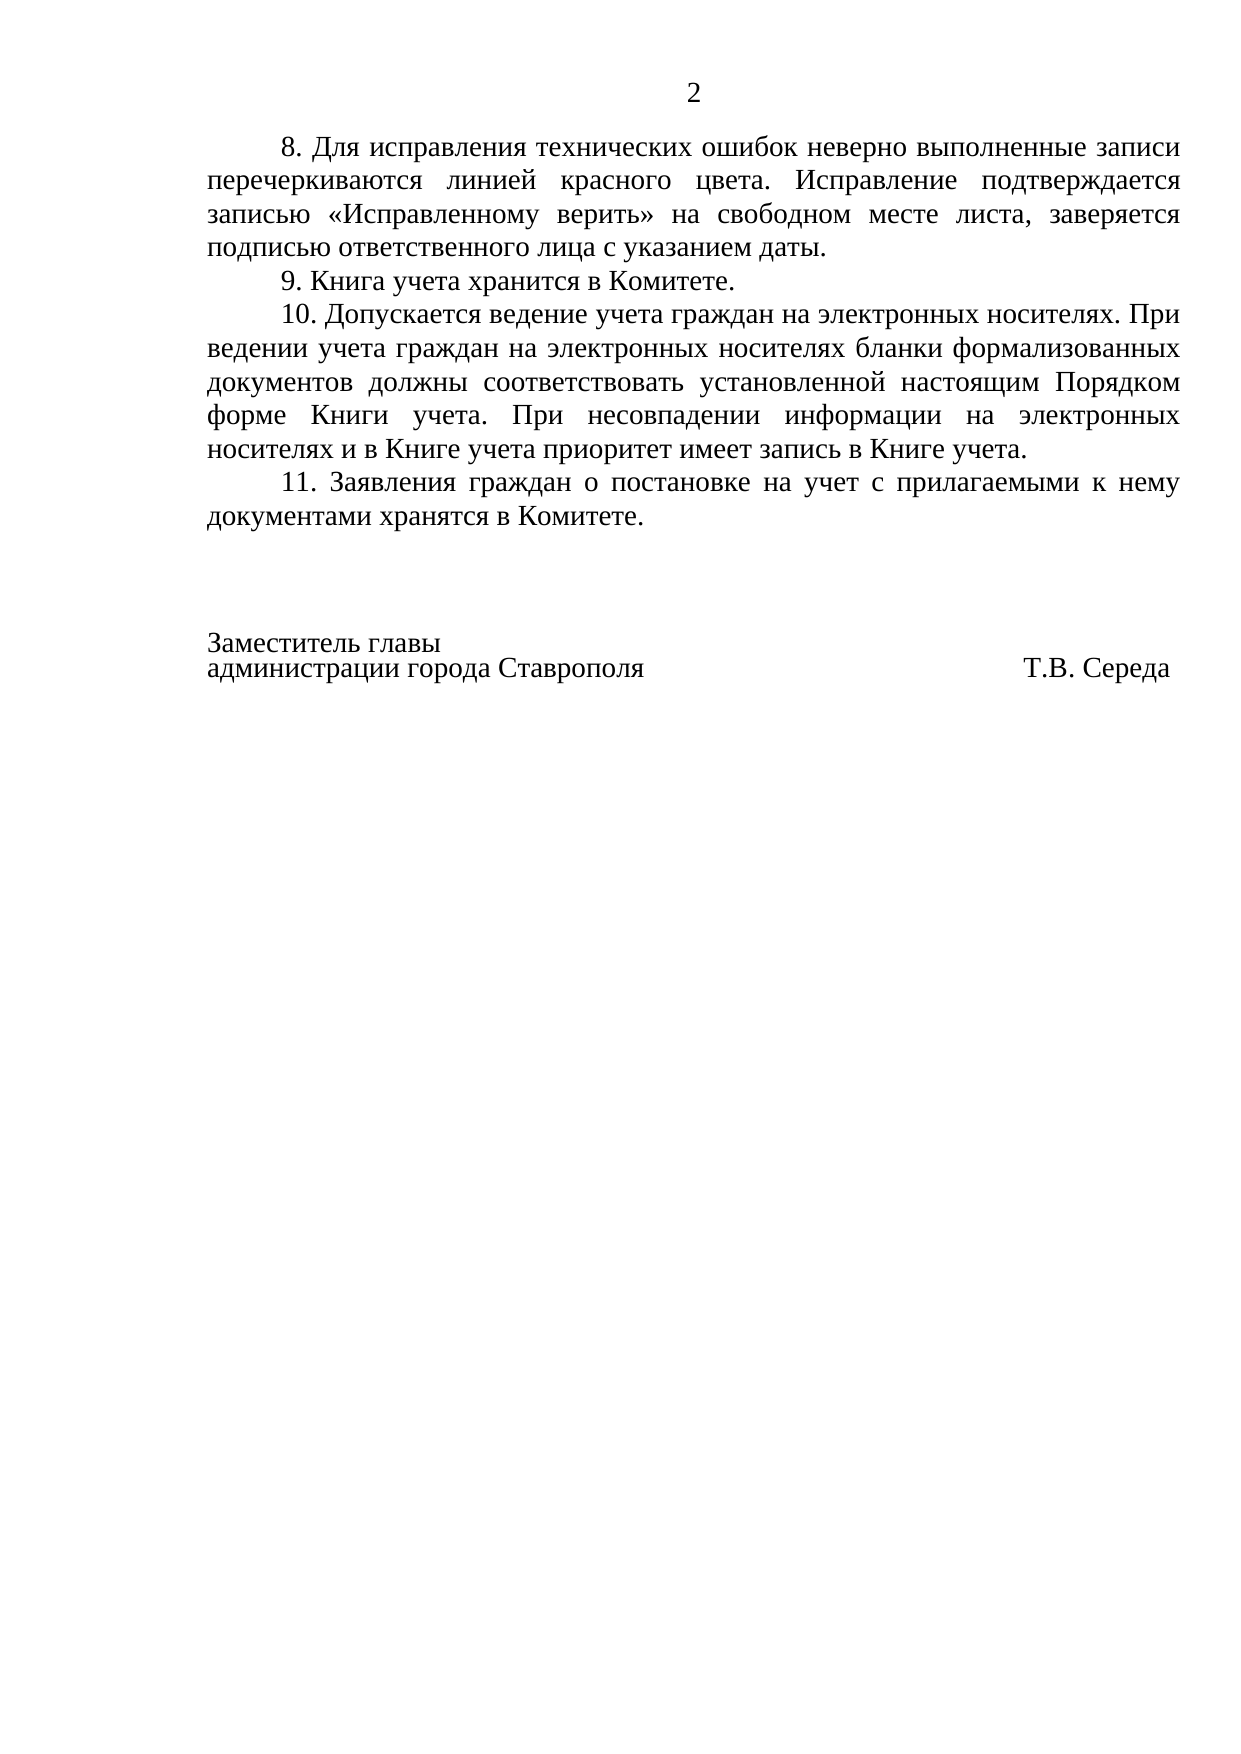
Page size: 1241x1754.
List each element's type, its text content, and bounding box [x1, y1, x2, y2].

text 11. Заявления граждан о постановке на учет с прилагаемыми к нему документами хранятся в Комитете. [207, 464, 1181, 531]
text Заместитель главы [207, 632, 1181, 657]
text администрации города Ставрополя Т.В. Середа [207, 657, 1181, 682]
text 8. Для исправления технических ошибок неверно выполненные записи перечеркиваются линией красного цвета. Исправление подтверждается записью «Исправленному верить» на свободном месте листа, заверяется подписью ответственного лица с указанием даты. [207, 129, 1181, 263]
text 9. Книга учета хранится в Комитете. [207, 263, 1181, 297]
text 10. Допускается ведение учета граждан на электронных носителях. При ведении учета граждан на электронных носителях бланки формализованных документов должны соответствовать установленной настоящим Порядком форме Книги учета. При несовпадении информации на электронных носителях и в Книге учета приоритет имеет запись в Книге учета. [207, 297, 1181, 464]
